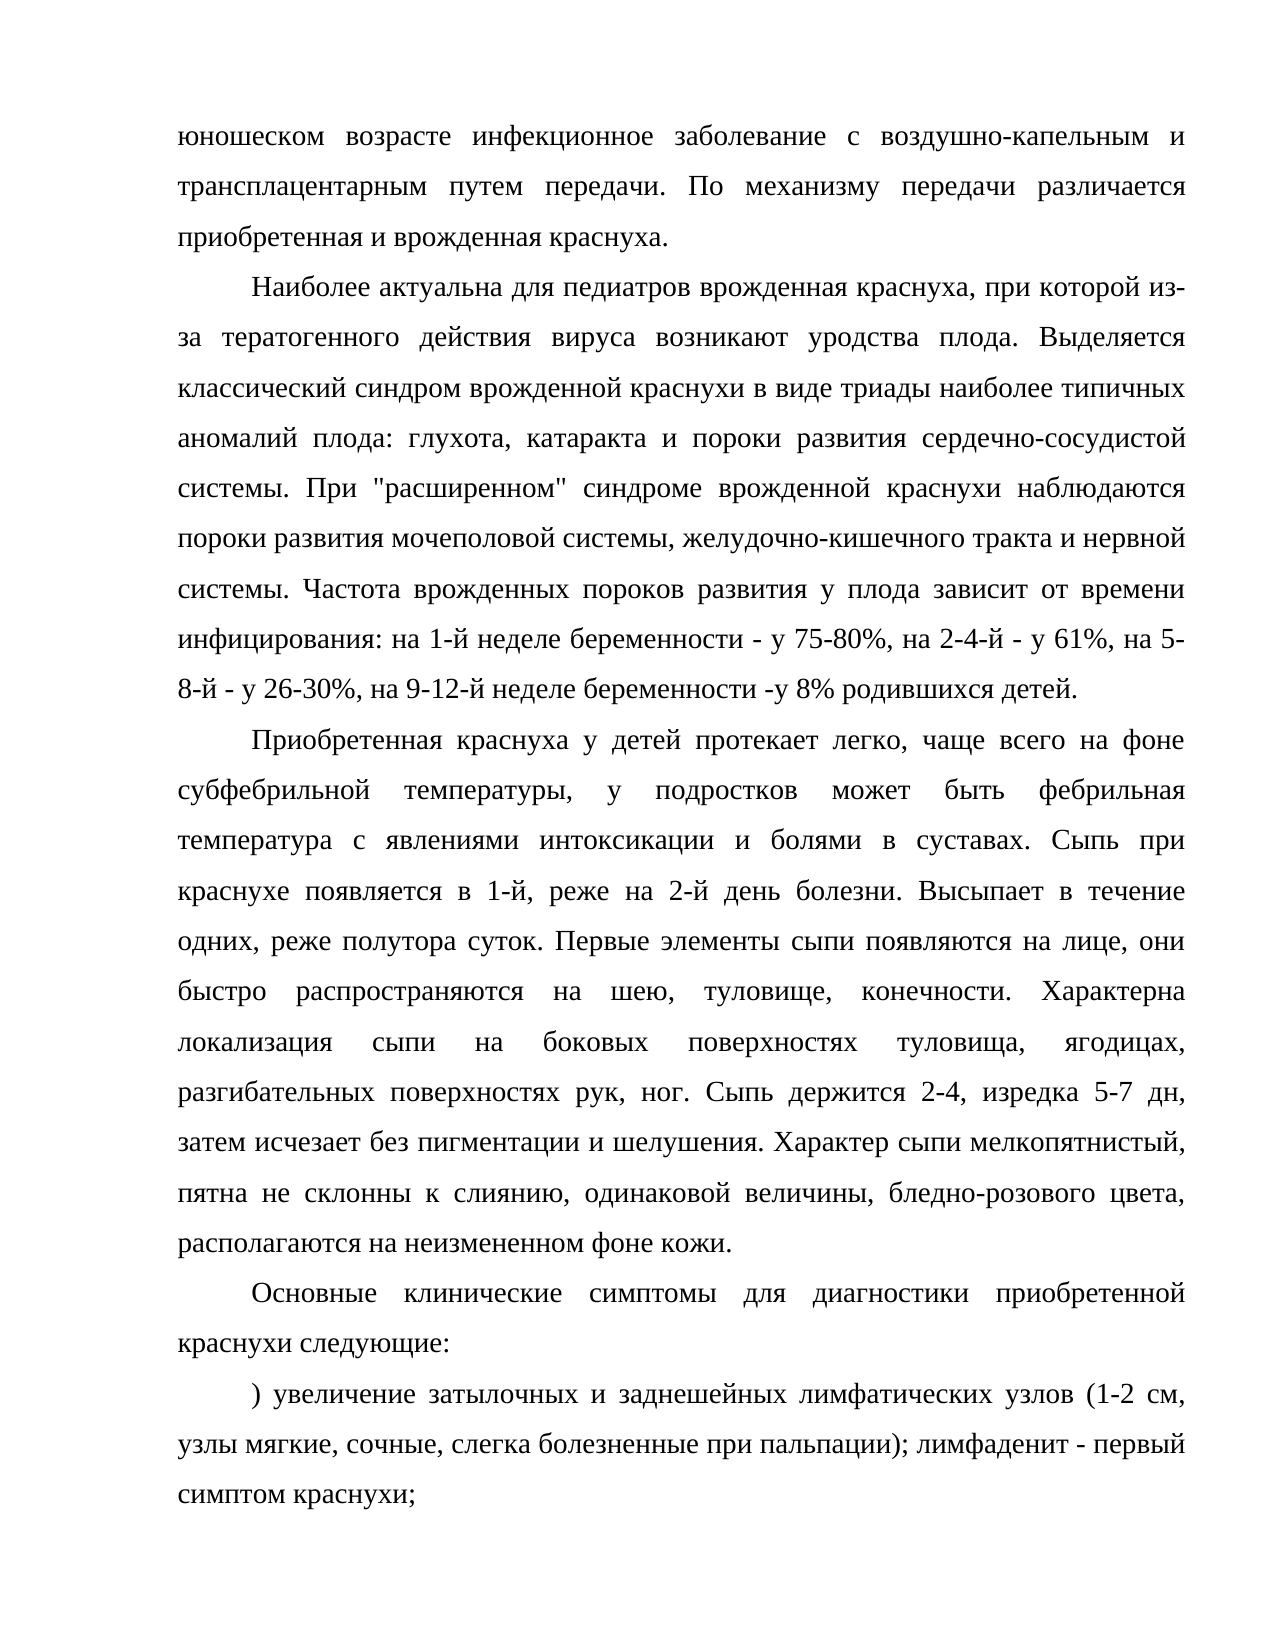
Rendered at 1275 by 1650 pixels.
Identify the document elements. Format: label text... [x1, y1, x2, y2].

text Основные клинические симптомы для диагностики приобретенной краснухи следующие: [177, 1275, 1186, 1359]
text Наиболее актуальна для педиатров врожденная краснуха, при которой из-за тератогенного действия вируса возникают уродства плода. Выделяется классический синдром врожденной краснухи в виде триады наиболее типичных аномалий плода: глухота, катаракта и пороки развития сердечно-сосудистой системы. При "расширенном" синдроме врожденной краснухи наблюдаются пороки развития мочеполовой системы, желудочно-кишечного тракта и нервной системы. Частота врожденных пороков развития у плода зависит от времени инфицирования: на 1-й неделе беременности - у 75-80%, на 2-4-й - у 61%, на 5-8-й - у 26-30%, на 9-12-й неделе беременности -у 8% родившихся детей. [177, 269, 1186, 705]
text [177, 118, 1186, 252]
text ) увеличение затылочных и заднешейных лимфатических узлов (1-2 см, узлы мягкие, сочные, слегка болезненные при пальпации); лимфаденит - первый симптом краснухи; [177, 1376, 1186, 1510]
text Приобретенная краснуха у детей протекает легко, чаще всего на фоне субфебрильной температуры, у подростков может быть фебрильная температура с явлениями интоксикации и болями в суставах. Сыпь при краснухе появляется в 1-й, реже на 2-й день болезни. Высыпает в течение одних, реже полутора суток. Первые элементы сыпи появляются на лице, они быстро распространяются на шею, туловище, конечности. Характерна локализация сыпи на боковых поверхностях туловища, ягодицах, разгибательных поверхностях рук, ног. Сыпь держится 2-4, изредка 5-7 дн, затем исчезает без пигментации и шелушения. Характер сыпи мелкопятнистый, пятна не склонны к слиянию, одинаковой величины, бледно-розового цвета, располагаются на неизмененном фоне кожи. [177, 722, 1186, 1258]
